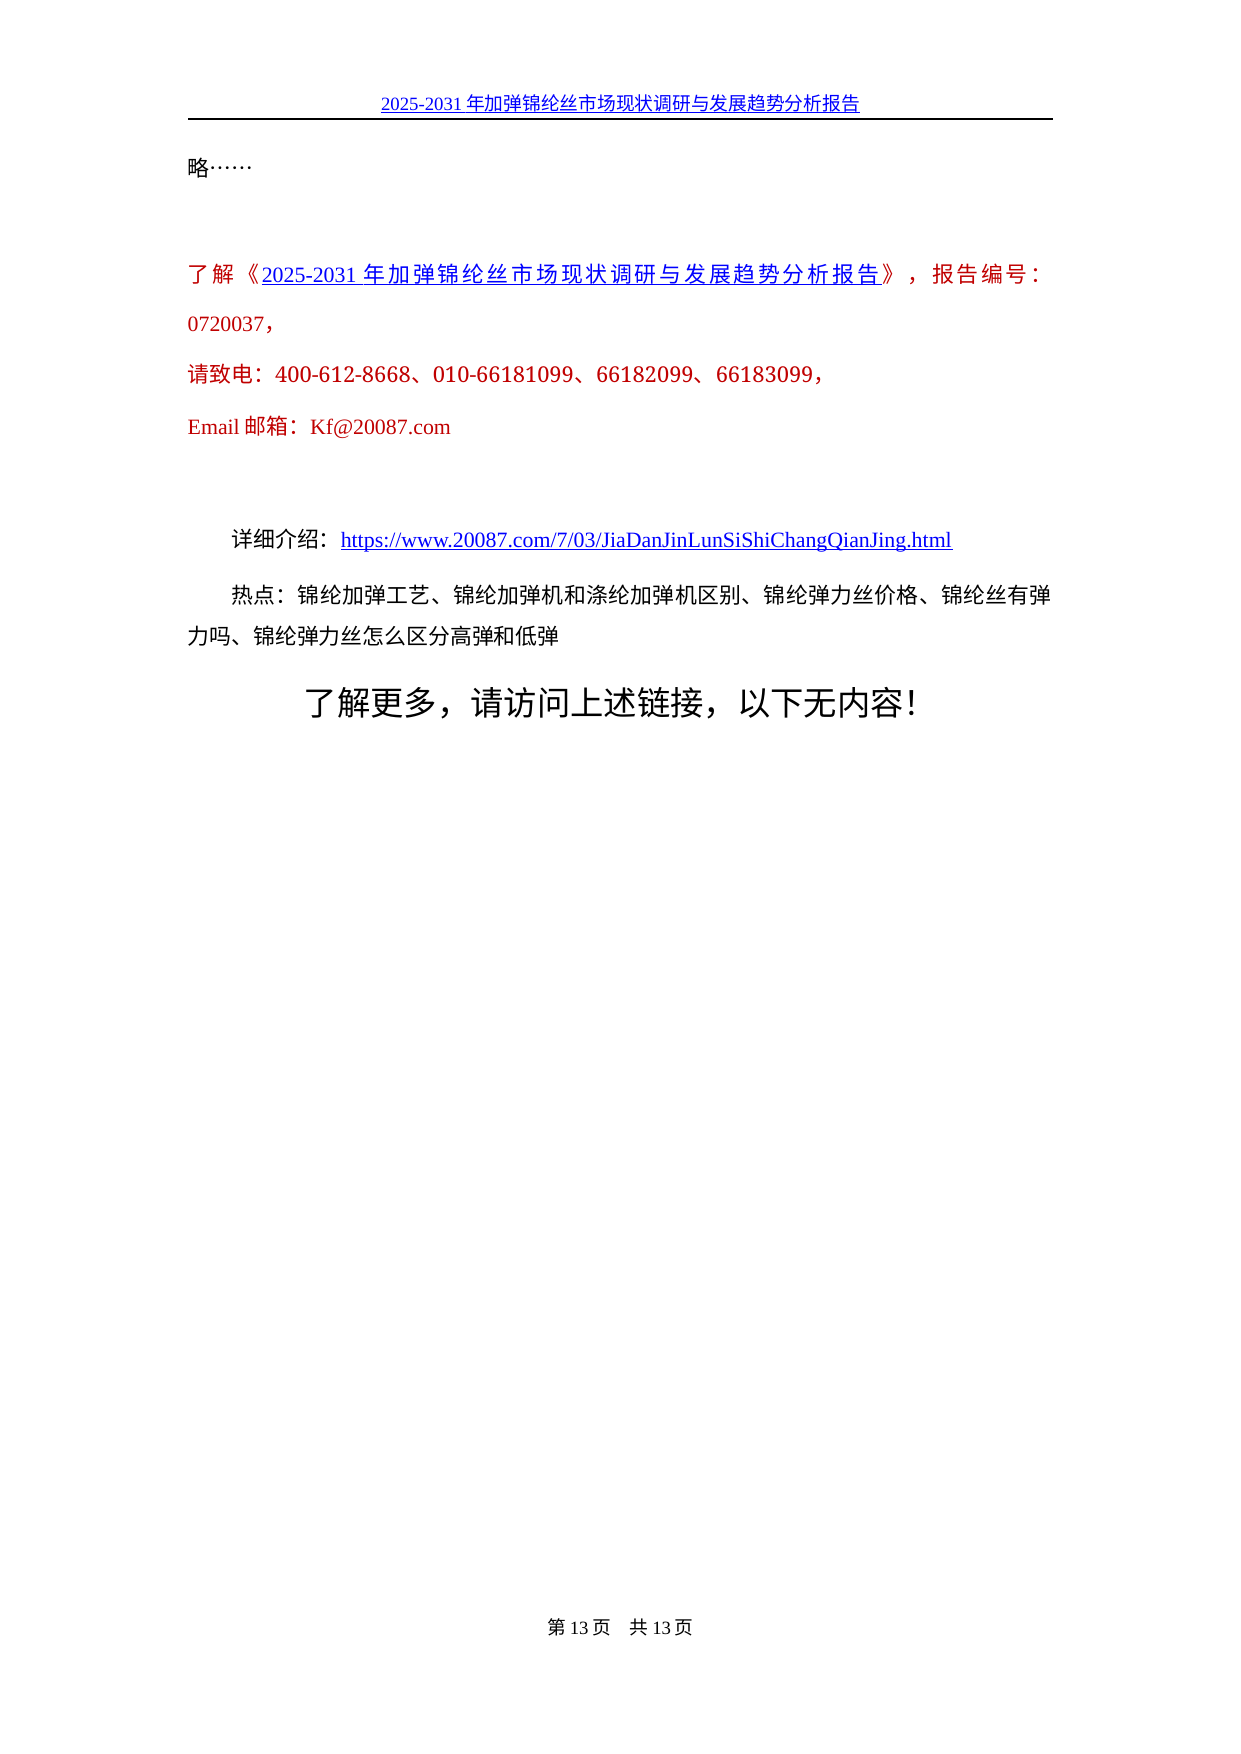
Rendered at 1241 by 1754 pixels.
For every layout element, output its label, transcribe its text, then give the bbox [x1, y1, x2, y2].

text 了解《2025-2031年加弹锦纶丝市场现状调研与发展趋势分析报告》，报告编号：0720037， [187, 257, 1053, 338]
text Email邮箱：Kf@20087.com [187, 408, 1053, 441]
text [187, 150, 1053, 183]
title 了解更多，请访问上述链接，以下无内容！ [187, 669, 1053, 734]
text 详细介绍：https://www.20087.com/7/03/JiaDanJinLunSiShiChangQianJing.html [187, 521, 1053, 554]
text 请致电：400-612-8668、010-66181099、66182099、66183099， [187, 357, 1053, 389]
text 热点：锦纶加弹工艺、锦纶加弹机和涤纶加弹机区别、锦纶弹力丝价格、锦纶丝有弹力吗、锦纶弹力丝怎么区分高弹和低弹 [187, 578, 1053, 651]
